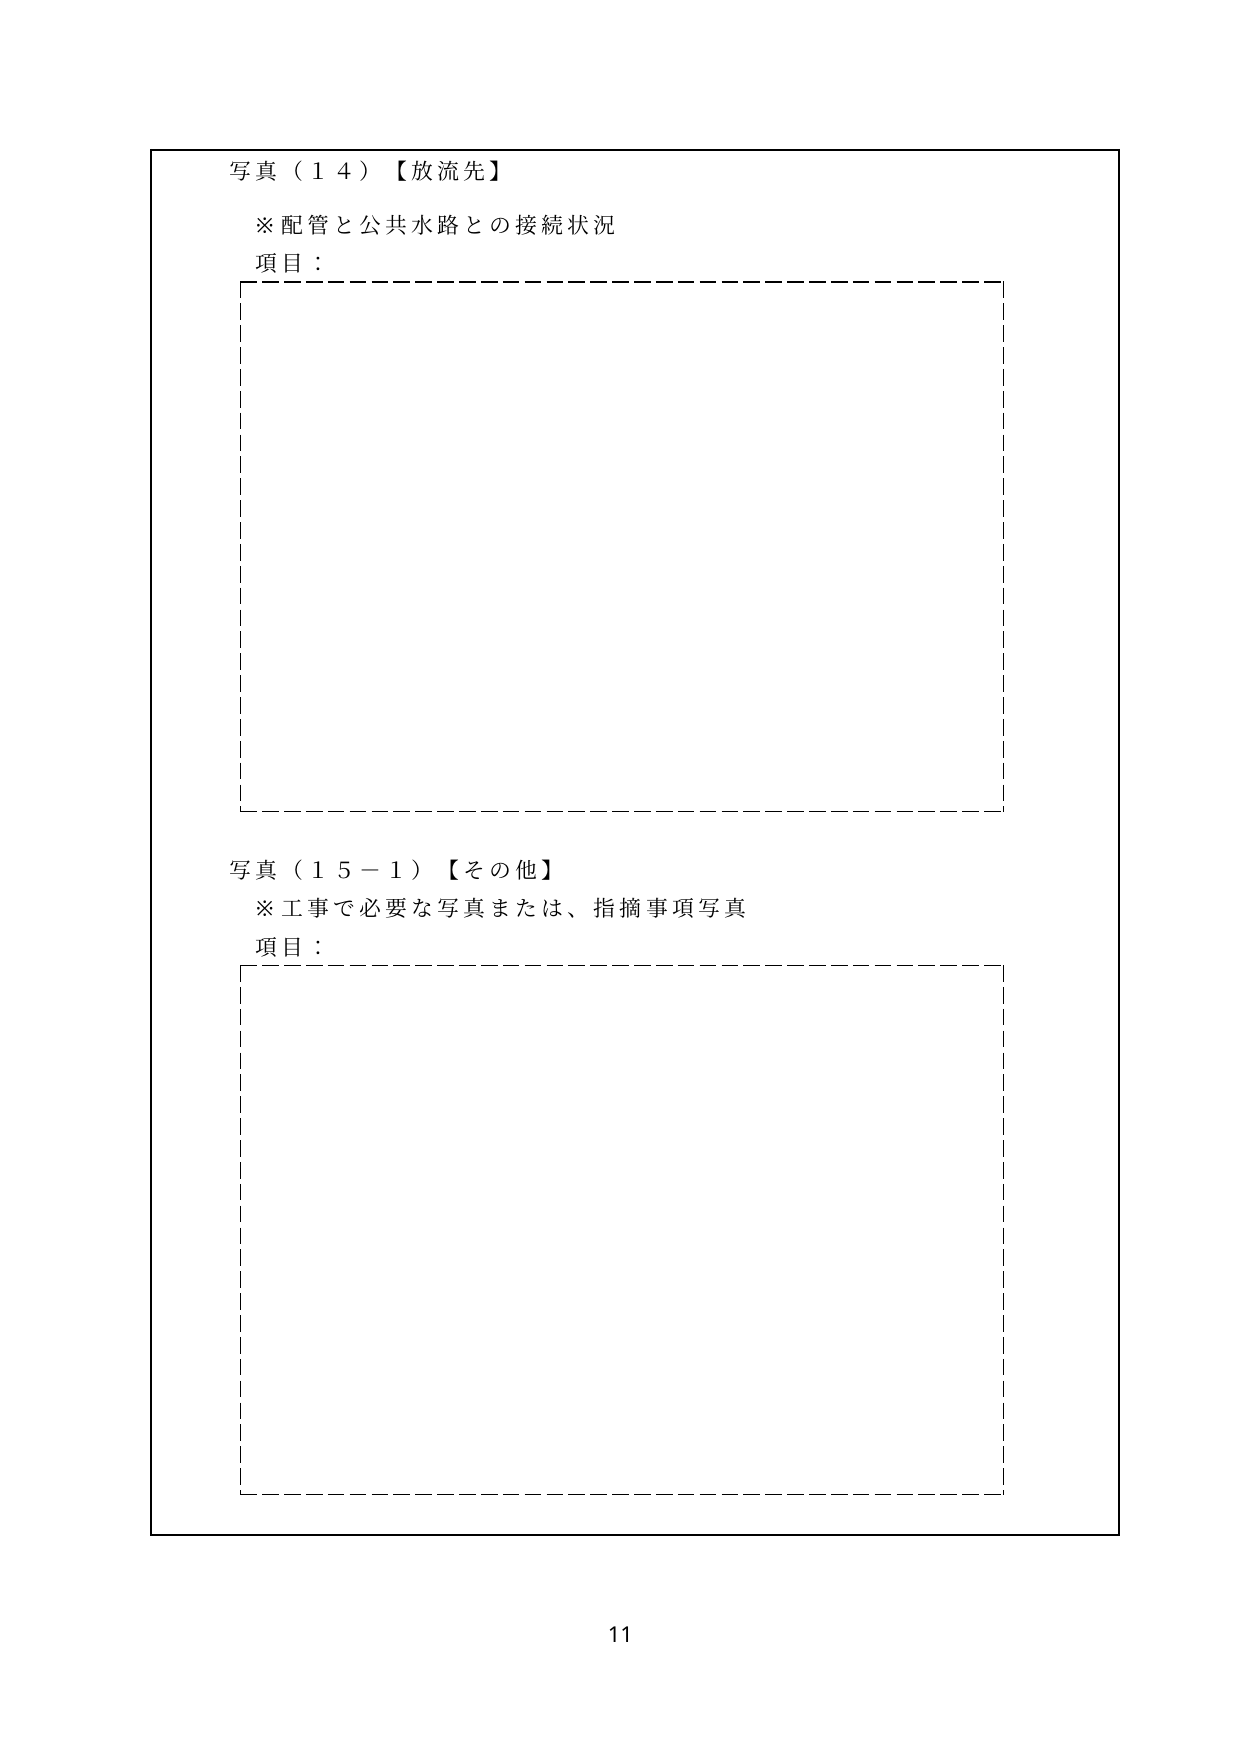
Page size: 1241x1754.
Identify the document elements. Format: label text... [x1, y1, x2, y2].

table_header 写真（１４）【放流先】 配管と公共水路との接続状況 項目： 写真（１５－１）【その他】 工事で必要な写真または、指摘事項写真 項目： [152, 151, 1118, 1533]
